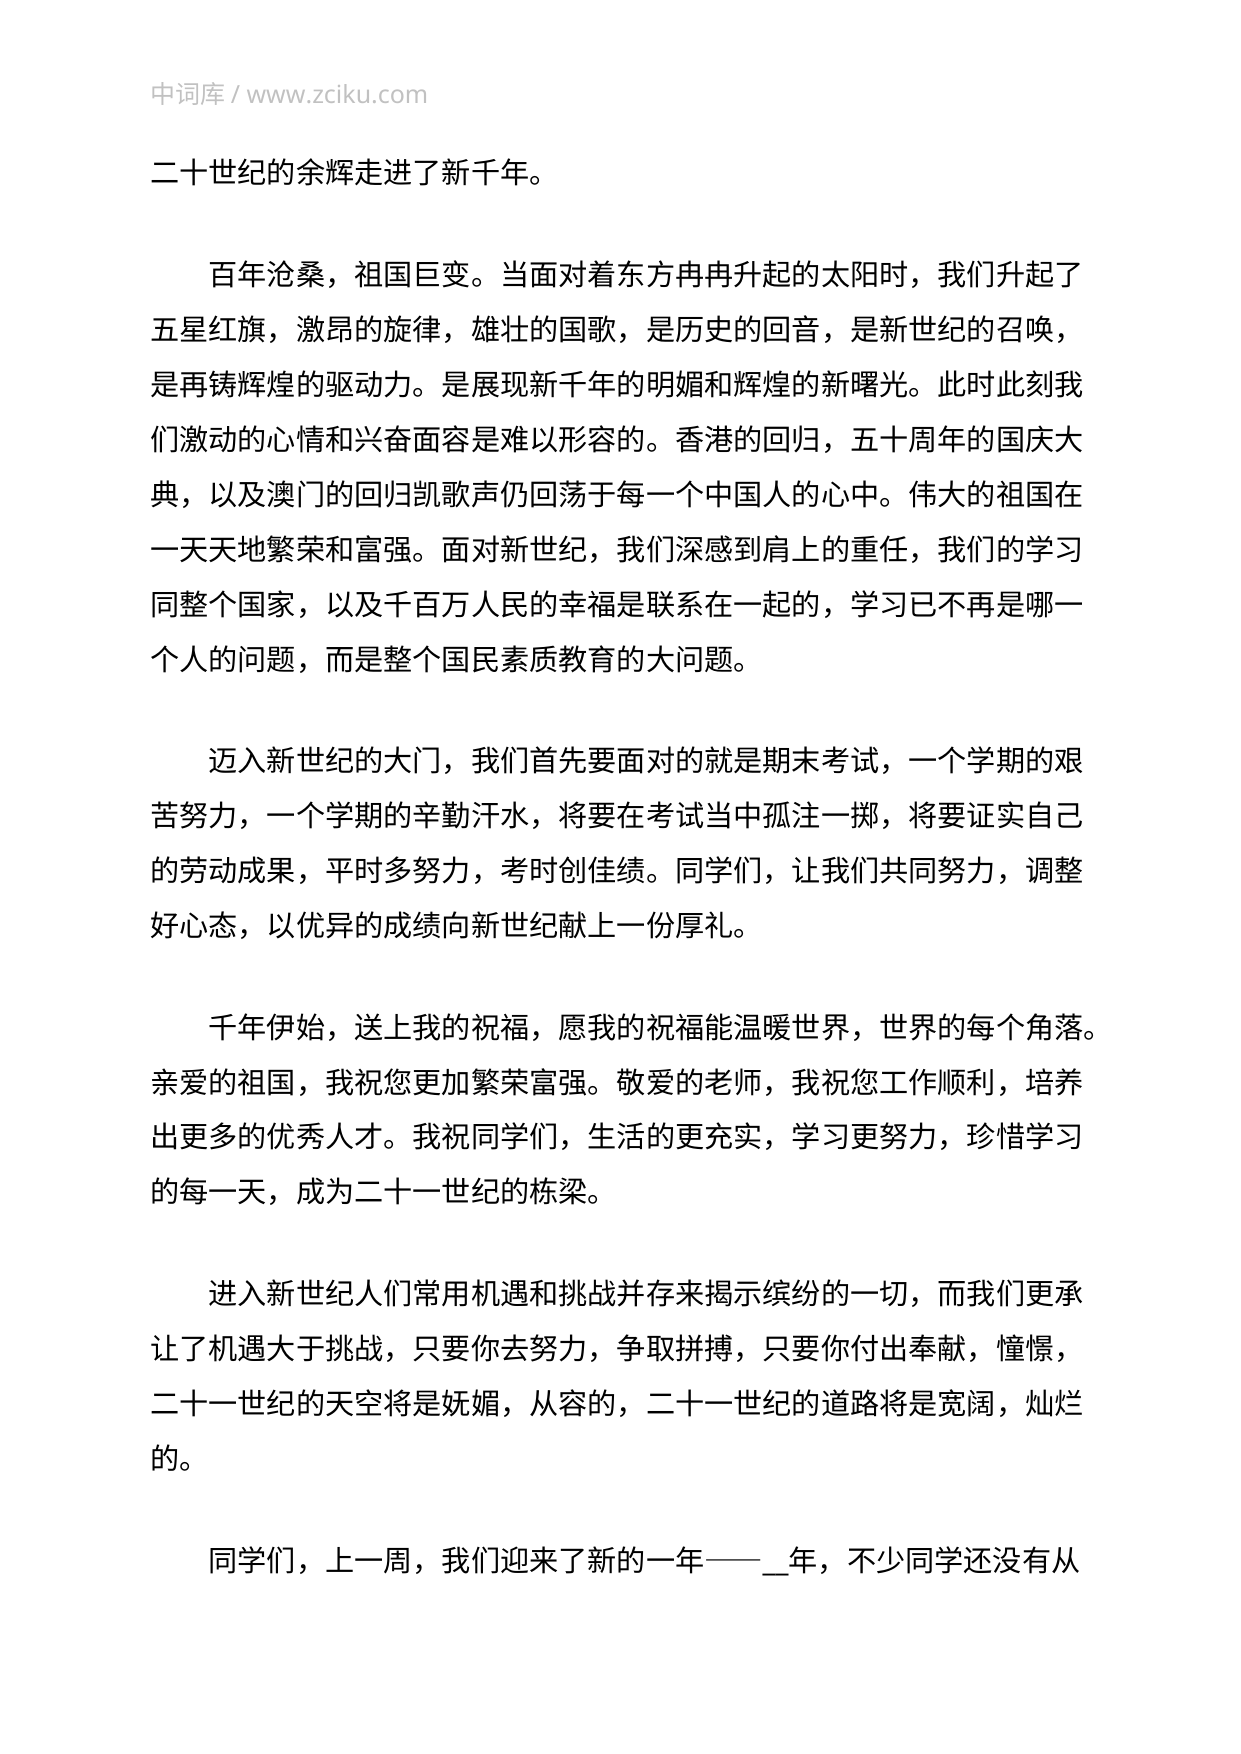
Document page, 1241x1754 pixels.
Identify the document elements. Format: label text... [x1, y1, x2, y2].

text 进入新世纪人们常用机遇和挑战并存来揭示缤纷的一切，而我们更承让了机遇大于挑战，只要你去努力，争取拼搏，只要你付出奉献，憧憬，二十一世纪的天空将是妩媚，从容的，二十一世纪的道路将是宽阔，灿烂的。 [150, 1271, 1090, 1478]
text 百年沧桑，祖国巨变。当面对着东方冉冉升起的太阳时，我们升起了五星红旗，激昂的旋律，雄壮的国歌，是历史的回音，是新世纪的召唤，是再铸辉煌的驱动力。是展现新千年的明媚和辉煌的新曙光。此时此刻我们激动的心情和兴奋面容是难以形容的。香港的回归，五十周年的国庆大典，以及澳门的回归凯歌声仍回荡于每一个中国人的心中。伟大的祖国在一天天地繁荣和富强。面对新世纪，我们深感到肩上的重任，我们的学习同整个国家，以及千百万人民的幸福是联系在一起的，学习已不再是哪一个人的问题，而是整个国民素质教育的大问题。 [150, 252, 1090, 678]
text 千年伊始，送上我的祝福，愿我的祝福能温暖世界，世界的每个角落。亲爱的祖国，我祝您更加繁荣富强。敬爱的老师，我祝您工作顺利，培养出更多的优秀人才。我祝同学们，生活的更充实，学习更努力，珍惜学习的每一天，成为二十一世纪的栋梁。 [150, 1004, 1090, 1211]
text 迈入新世纪的大门，我们首先要面对的就是期末考试，一个学期的艰苦努力，一个学期的辛勤汗水，将要在考试当中孤注一掷，将要证实自己的劳动成果，平时多努力，考时创佳绩。同学们，让我们共同努力，调整好心态，以优异的成绩向新世纪献上一份厚礼。 [150, 738, 1090, 945]
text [150, 1537, 1090, 1579]
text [150, 150, 1090, 192]
